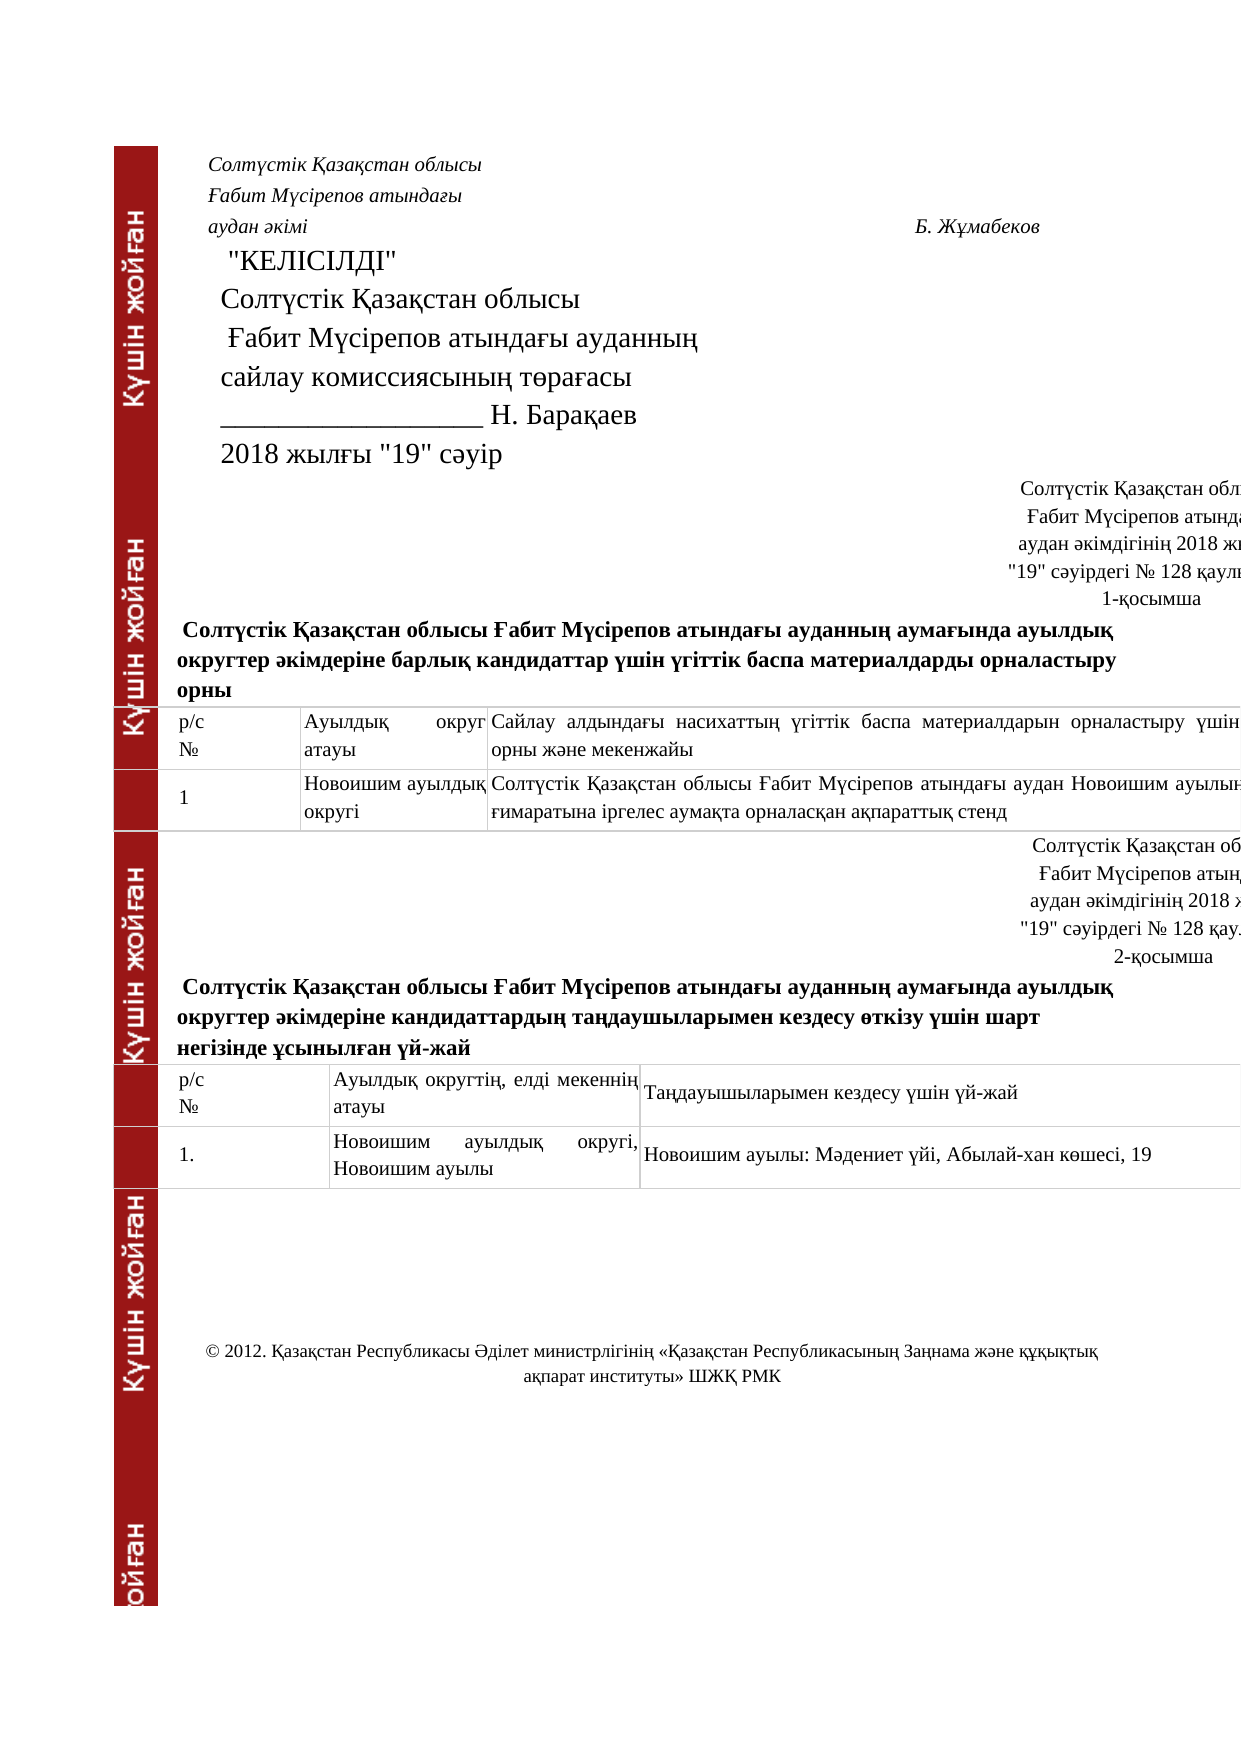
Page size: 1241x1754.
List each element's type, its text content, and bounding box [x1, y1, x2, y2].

table_cell Новоишим ауылдық округі [301, 770, 487, 830]
picture [114, 1060, 158, 1064]
table_cell Солтүстік Қазақстан облысы Ғабит Мүсірепов атындағы аудан Новоишим ауылының Мәдениет үйі ғимаратына іргелес аумақта орналасқан ақпараттық стенд [488, 770, 1240, 830]
text Солтүстік Қазақстан облысы Ғабит Мүсірепов атындағы ауданның аумағында ауылдық округтер әкімдеріне кандидаттардың таңдаушыларымен кездесу өткізу үшін шарт негізінде ұсынылған үй-жай [112, 973, 1128, 1060]
text "КЕЛІСІЛДІ" [112, 243, 1128, 277]
picture [114, 392, 158, 397]
table_cell Новоишим ауылдық округі, Новоишим ауылы [330, 1127, 639, 1188]
picture [114, 431, 158, 436]
picture [114, 146, 158, 150]
text 2018 жылғы "19" сәуір [112, 436, 1128, 469]
picture [114, 277, 158, 282]
text Солтүстік Қазақстан облысы [112, 282, 1128, 315]
table_header [101, 474, 912, 616]
picture [114, 354, 158, 359]
table_header Сайлау алдындағы насихаттың үгіттік баспа материалдарын орналастыру үшін конструкцияның орны және мекенжайы [488, 708, 1240, 768]
picture [114, 315, 158, 320]
picture [114, 469, 158, 474]
table_cell Б. Жұмабеков [913, 212, 1240, 243]
table_header Ауылдық округтің, елді мекеннің атауы [330, 1065, 639, 1126]
picture [114, 1189, 158, 1340]
text Ғабит Мүсірепов атындағы ауданның [112, 320, 1128, 354]
text © 2012. Қазақстан Республикасы Әділет министрлігінің «Қазақстан Республикасының Заңнама және құқықтық ақпарат институты» ШЖҚ РМК [112, 1340, 1128, 1386]
table_cell 1. [114, 1127, 329, 1188]
text __________________ Н. Барақаев [112, 397, 1128, 431]
table_header р/с № [114, 708, 300, 768]
table_header [113, 832, 923, 973]
table_header Солтүстік Қазақстан облысы [101, 150, 1240, 181]
table_header Ауылдық округ атауы [301, 708, 487, 768]
table_header Солтүстік Қазақстан облысы Ғабит Мүсірепов атындағы аудан әкімдігінің 2018 жылғы "19" сәуірдегі № 128 қаулысына 2-қосымша [924, 832, 1240, 973]
table_cell Ғабит Мүсірепов атындағы [101, 181, 1240, 212]
table_cell 1 [114, 770, 300, 830]
text Солтүстік Қазақстан облысы Ғабит Мүсірепов атындағы ауданның аумағында ауылдық округтер әкімдеріне барлық кандидаттар үшін үгіттік баспа материалдарды орналастыру орны [112, 616, 1128, 703]
picture [114, 1386, 158, 1606]
table_cell Новоишим ауылы: Мәдениет үйі, Абылай-хан көшесі, 19 [641, 1127, 1240, 1188]
table_header р/с № [114, 1065, 329, 1126]
table_header Таңдауышыларымен кездесу үшін үй-жай [641, 1065, 1240, 1126]
text сайлау комиссиясының төрағасы [112, 359, 1128, 392]
table_cell аудан әкімі [101, 212, 913, 243]
table_header Солтүстік Қазақстан облысы Ғабит Мүсірепов атындағы аудан әкімдігінің 2018 жылғы "19" сәуірдегі № 128 қаулысына 1-қосымша [912, 474, 1240, 616]
